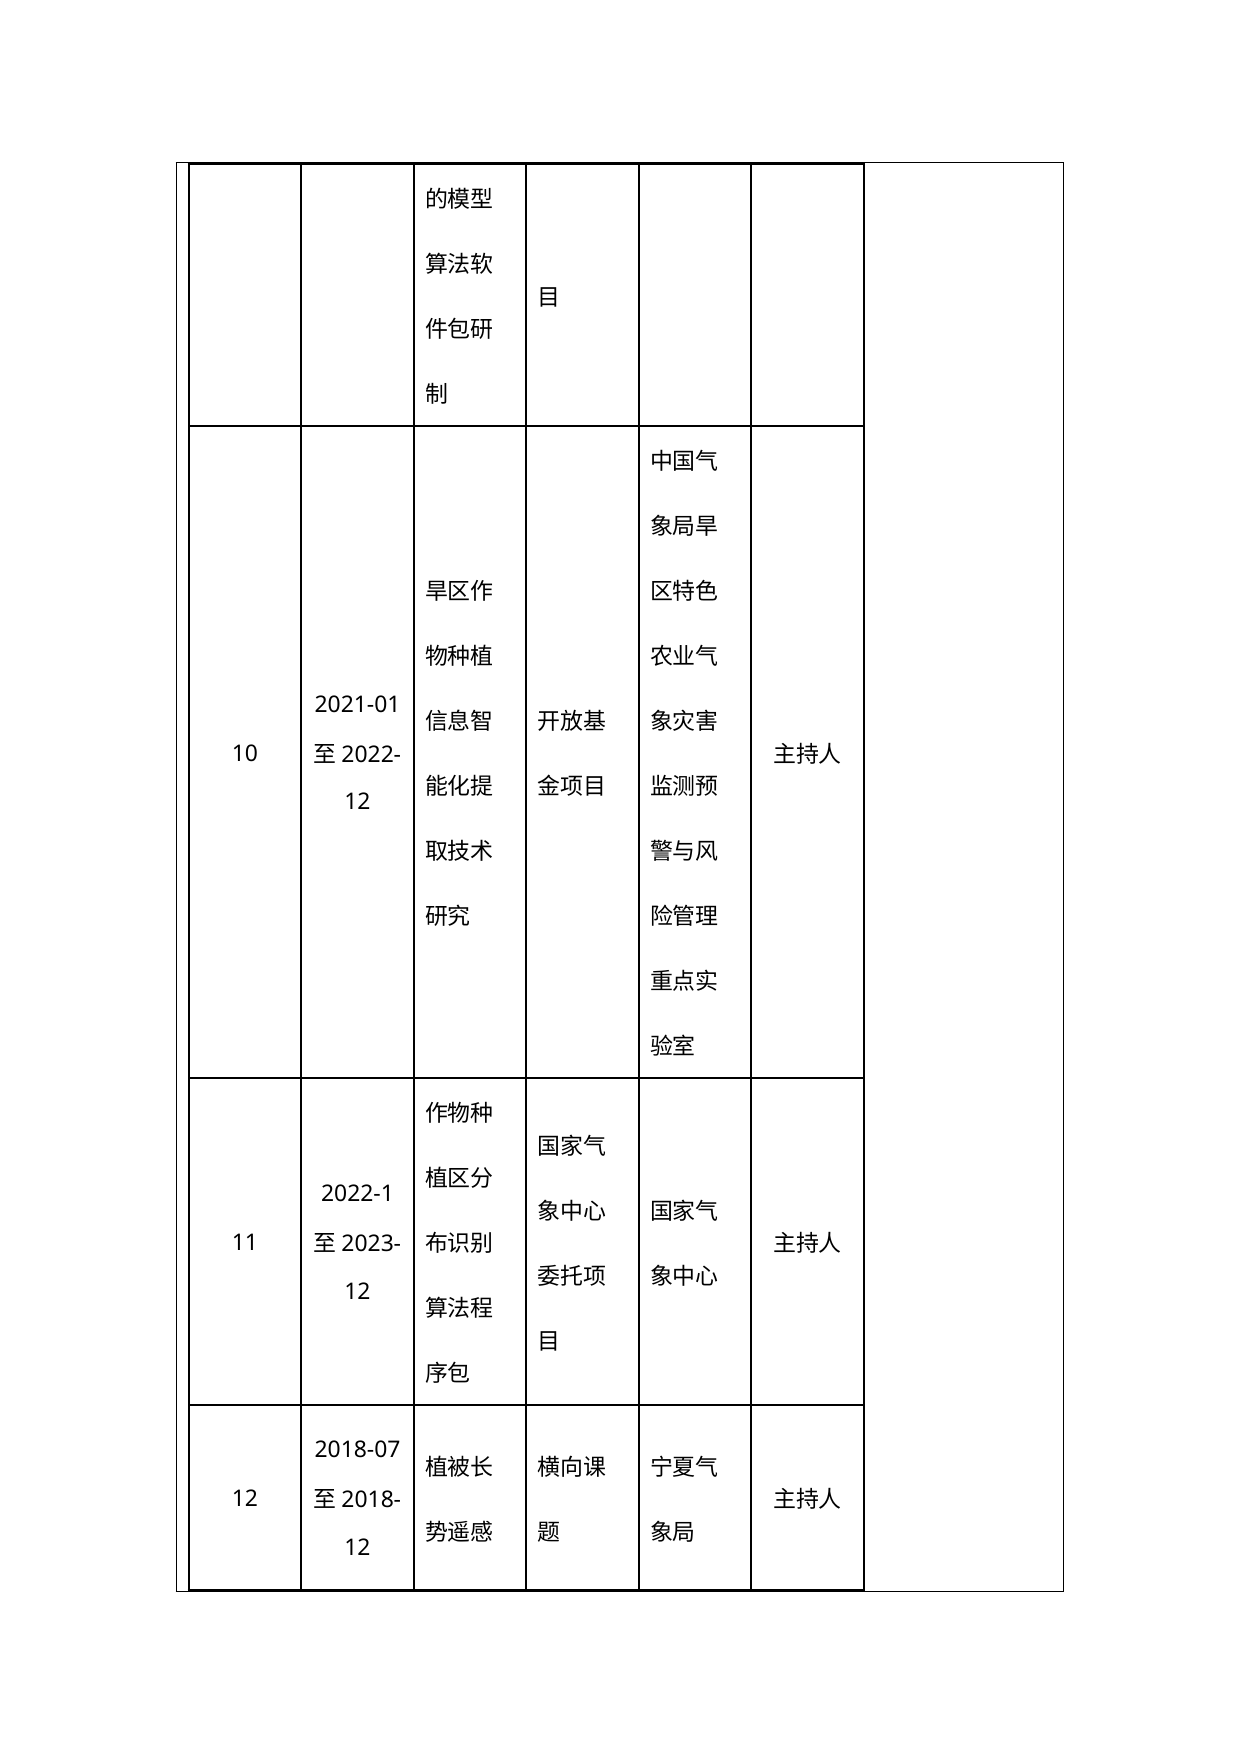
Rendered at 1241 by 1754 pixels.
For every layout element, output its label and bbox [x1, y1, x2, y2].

table_cell [415, 1079, 525, 1404]
table_cell [415, 427, 525, 1077]
table_cell [640, 427, 750, 1077]
table_cell [527, 1406, 638, 1589]
table_cell [865, 163, 1063, 1591]
table_cell [302, 165, 413, 425]
table_cell [640, 1079, 750, 1404]
table_cell [302, 427, 413, 1077]
table_cell [752, 427, 863, 1077]
table_cell [190, 427, 300, 1077]
table_cell [190, 165, 300, 425]
table_cell [415, 1406, 525, 1589]
table_cell [415, 165, 525, 425]
table_cell [527, 165, 638, 425]
table_cell [190, 1079, 300, 1404]
table_cell [752, 165, 863, 425]
table_cell [177, 163, 188, 1591]
table_cell [190, 1406, 300, 1589]
table_cell [527, 1079, 638, 1404]
table_cell [752, 1079, 863, 1404]
table_cell [527, 427, 638, 1077]
table_cell [752, 1406, 863, 1589]
table_cell [302, 1406, 413, 1589]
table_cell [640, 165, 750, 425]
table_cell [302, 1079, 413, 1404]
table_cell [640, 1406, 750, 1589]
